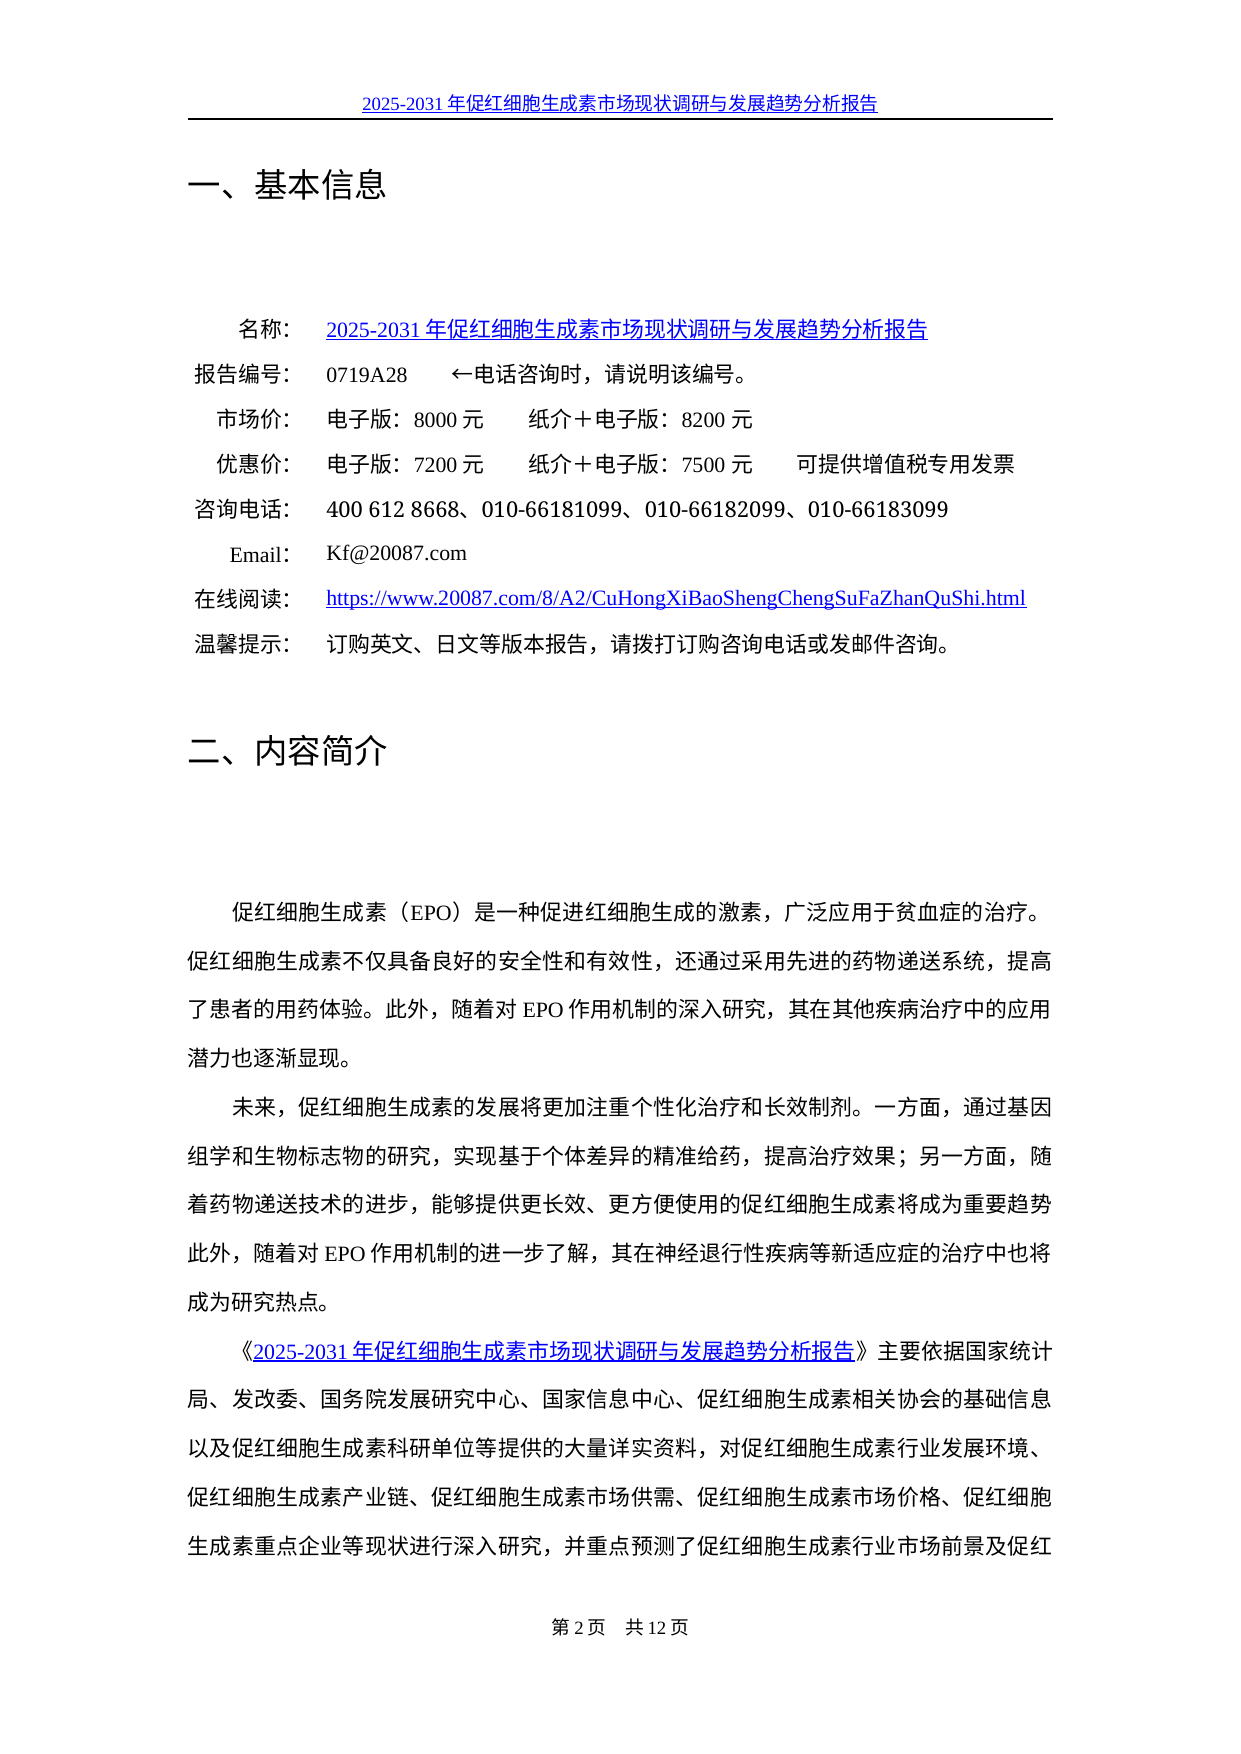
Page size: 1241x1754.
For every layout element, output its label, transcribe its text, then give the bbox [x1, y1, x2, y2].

table_cell 0719A28 ←电话咨询时，请说明该编号。 [315, 357, 1073, 402]
table_cell Kf@20087.com [315, 537, 1073, 582]
table_cell 在线阅读： [167, 582, 315, 627]
table_cell 电子版：7200 元 纸介＋电子版：7500 元 可提供增值税专用发票 [315, 447, 1073, 492]
table_cell Email： [167, 537, 315, 582]
title 一、基本信息 [187, 150, 1053, 215]
table_cell 市场价： [167, 402, 315, 447]
table_cell 优惠价： [167, 447, 315, 492]
table_cell 电子版：8000 元 纸介＋电子版：8200 元 [315, 402, 1073, 447]
table_cell 400 612 8668、010-66181099、010-66182099、010-66183099 [315, 492, 1073, 537]
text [187, 894, 1053, 1561]
table_cell 报告编号： [167, 357, 315, 402]
table_cell 订购英文、日文等版本报告，请拨打订购咨询电话或发邮件咨询。 [315, 627, 1073, 672]
table_cell 温馨提示： [167, 627, 315, 672]
table_cell [315, 582, 1073, 627]
table_cell 咨询电话： [167, 492, 315, 537]
table_header 名称： [167, 312, 315, 357]
table_header 2025-2031年促红细胞生成素市场现状调研与发展趋势分析报告 [315, 312, 1073, 357]
title 二、内容简介 [187, 717, 1053, 782]
